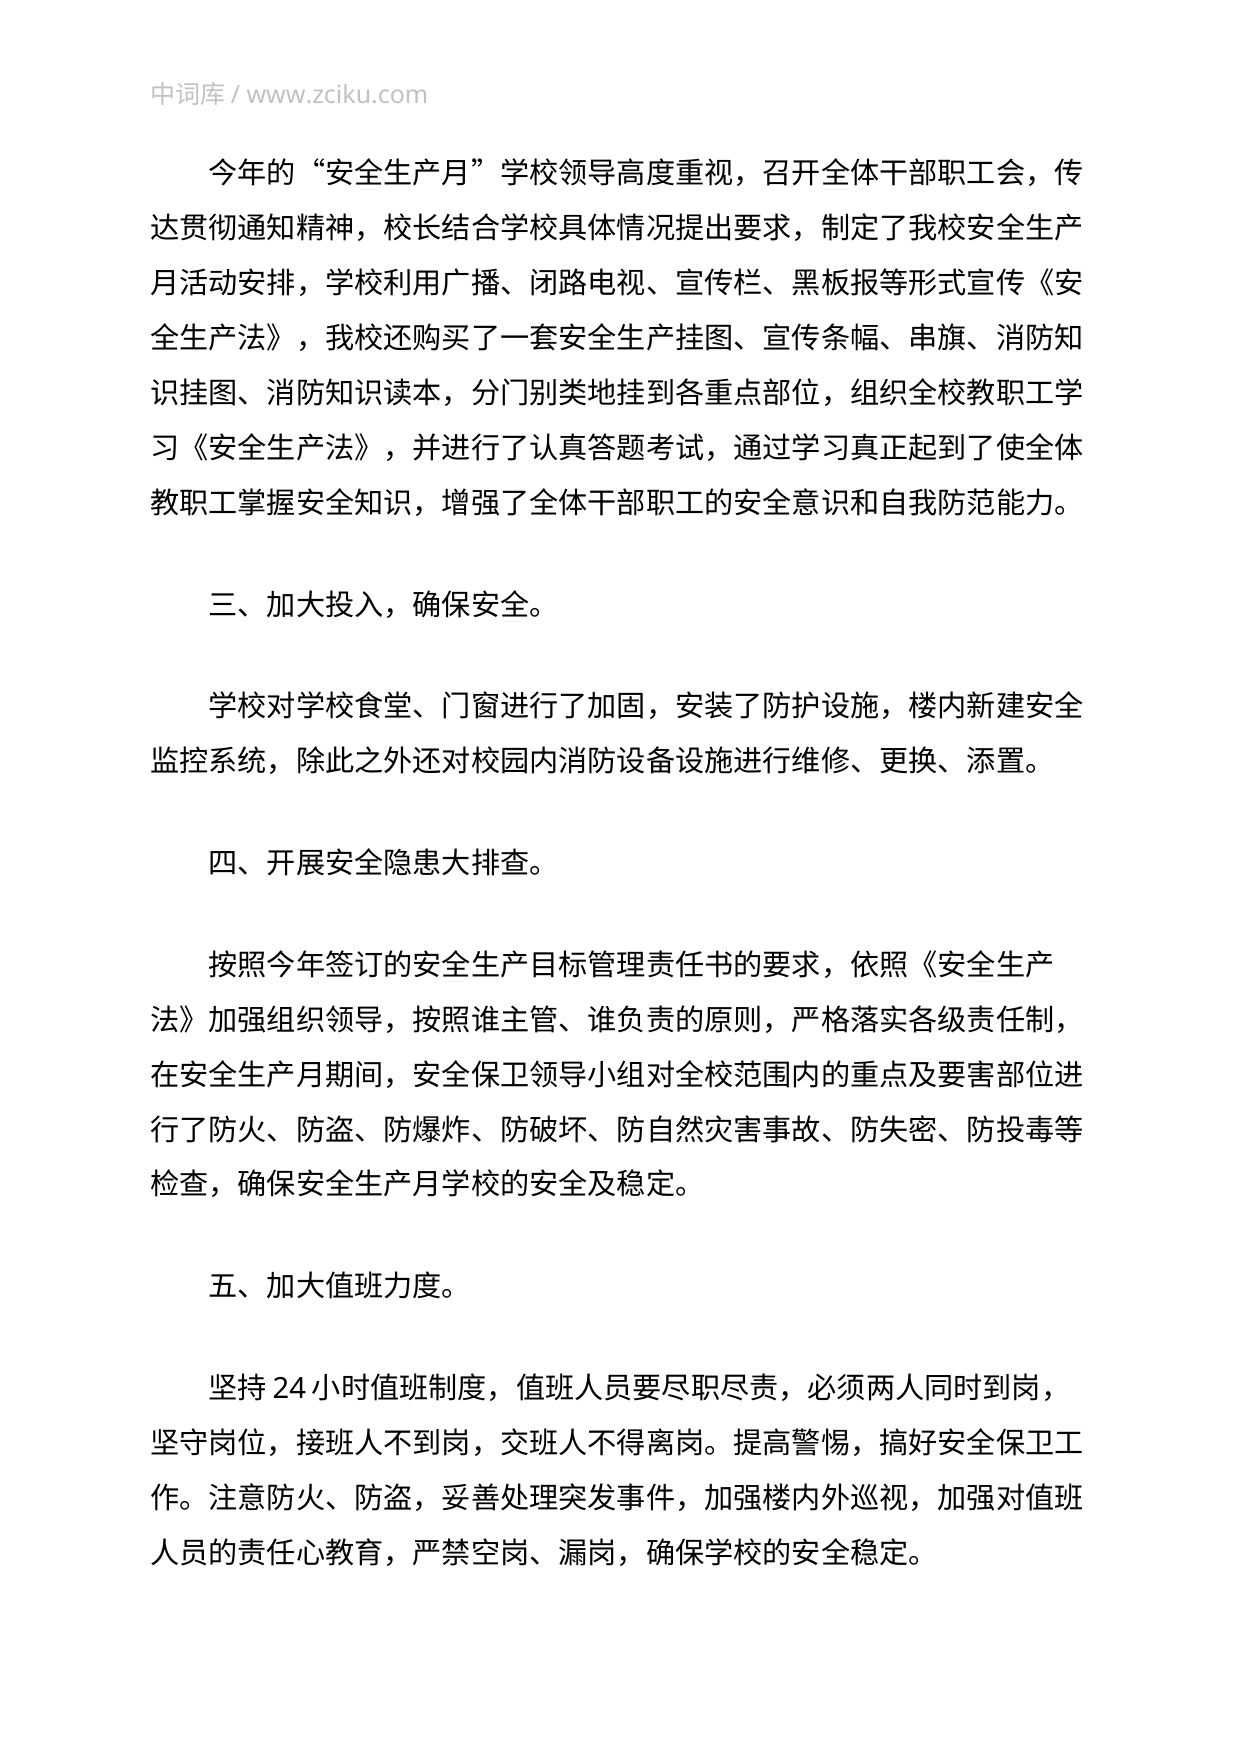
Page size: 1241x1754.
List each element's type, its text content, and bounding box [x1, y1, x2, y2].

text 学校对学校食堂、门窗进行了加固，安装了防护设施，楼内新建安全监控系统，除此之外还对校园内消防设备设施进行维修、更换、添置。 [150, 683, 1090, 780]
text 按照今年签订的安全生产目标管理责任书的要求，依照《安全生产法》加强组织领导，按照谁主管、谁负责的原则，严格落实各级责任制，在安全生产月期间，安全保卫领导小组对全校范围内的重点及要害部位进行了防火、防盗、防爆炸、防破坏、防自然灾害事故、防失密、防投毒等检查，确保安全生产月学校的安全及稳定。 [150, 941, 1090, 1203]
text 坚持24小时值班制度，值班人员要尽职尽责，必须两人同时到岗，坚守岗位，接班人不到岗，交班人不得离岗。提高警惕，搞好安全保卫工作。注意防火、防盗，妥善处理突发事件，加强楼内外巡视，加强对值班人员的责任心教育，严禁空岗、漏岗，确保学校的安全稳定。 [150, 1364, 1090, 1572]
text 五、加大值班力度。 [150, 1263, 1090, 1305]
text 三、加大投入，确保安全。 [150, 581, 1090, 623]
text 今年的“安全生产月”学校领导高度重视，召开全体干部职工会，传达贯彻通知精神，校长结合学校具体情况提出要求，制定了我校安全生产月活动安排，学校利用广播、闭路电视、宣传栏、黑板报等形式宣传《安全生产法》，我校还购买了一套安全生产挂图、宣传条幅、串旗、消防知识挂图、消防知识读本，分门别类地挂到各重点部位，组织全校教职工学习《安全生产法》，并进行了认真答题考试，通过学习真正起到了使全体教职工掌握安全知识，增强了全体干部职工的安全意识和自我防范能力。 [150, 150, 1090, 522]
text 四、开展安全隐患大排查。 [150, 839, 1090, 882]
